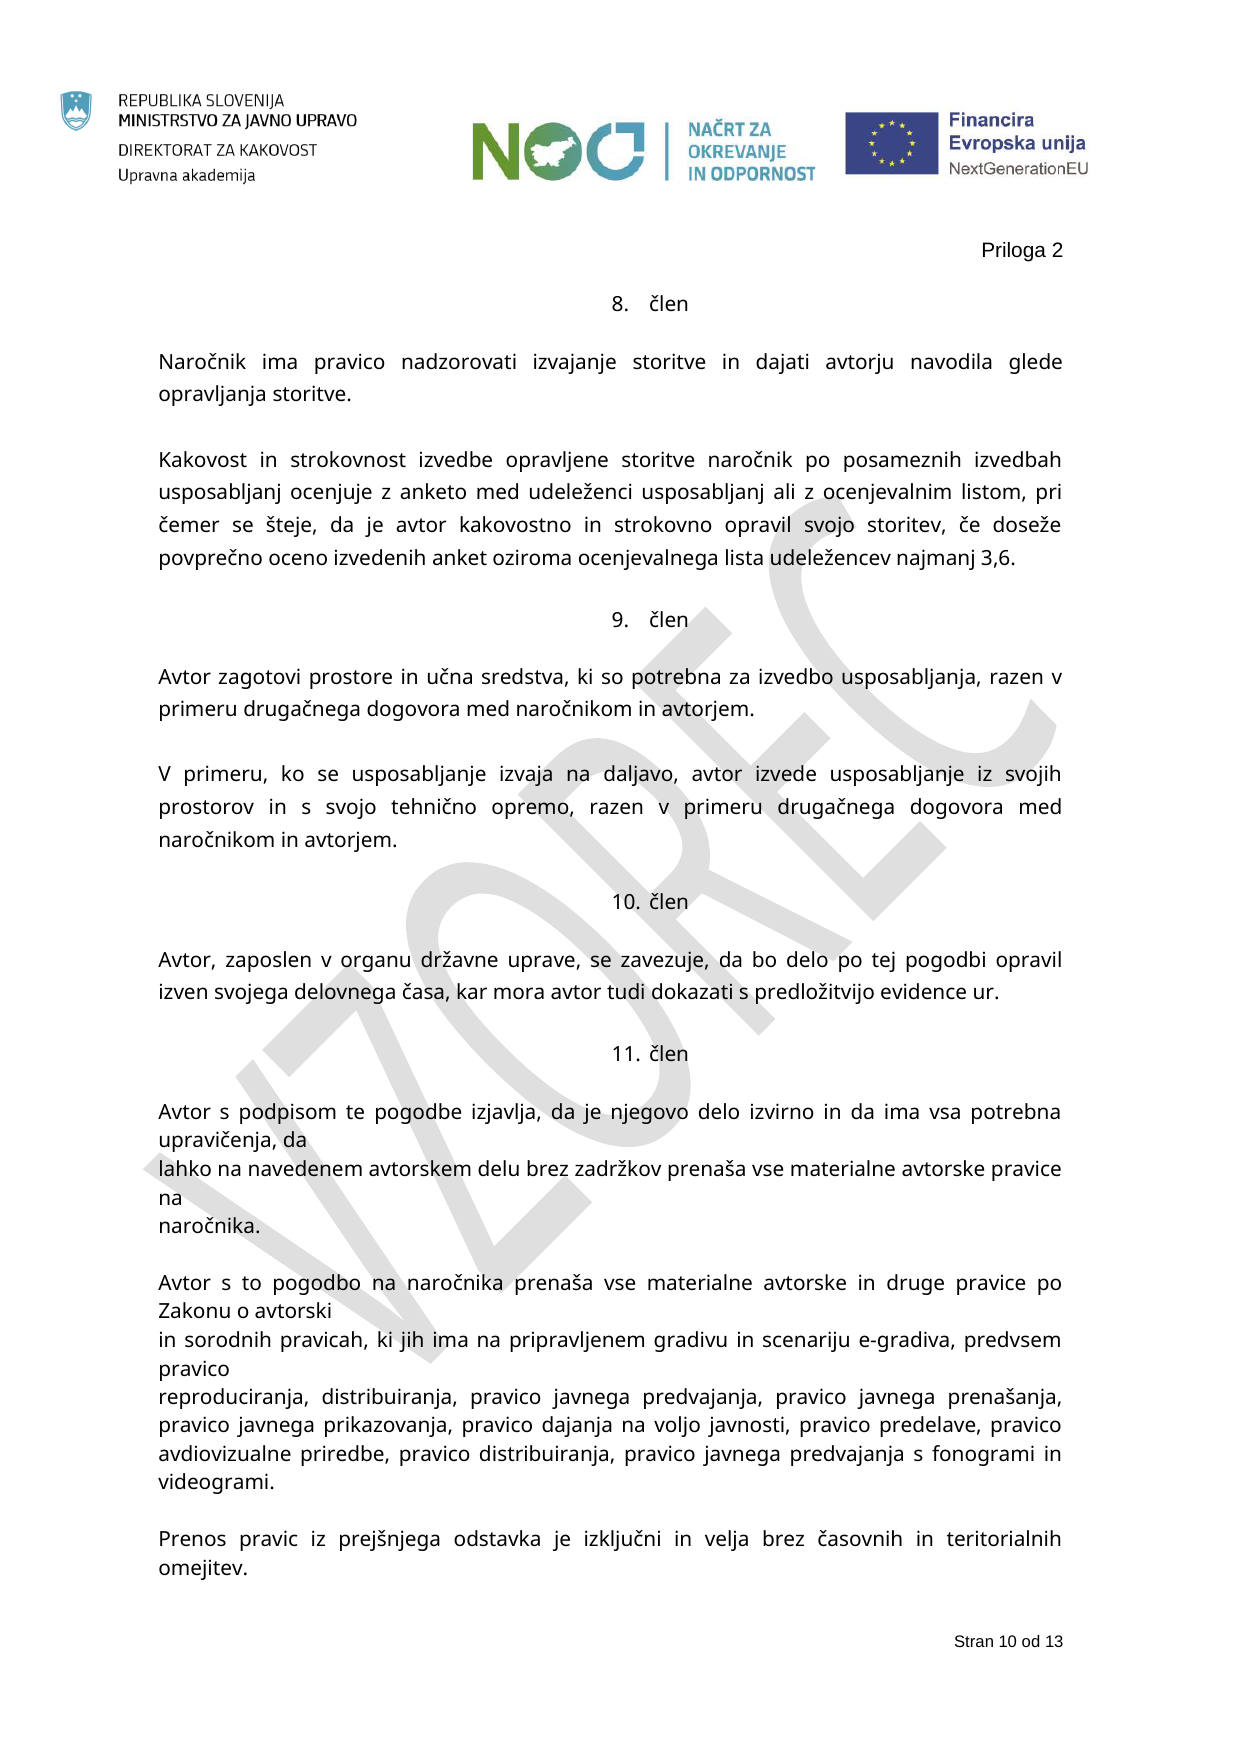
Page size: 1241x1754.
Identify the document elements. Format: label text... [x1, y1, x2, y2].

text naročnika. [158, 1211, 1063, 1239]
picture [45, 70, 373, 190]
text Avtor, zaposlen v organu državne uprave, se zavezuje, da bo delo po tej pogodbi opravil izven svojega delovnega časa, kar mora avtor tudi dokazati s predložitvijo evidence ur. [158, 945, 1063, 1006]
text Kakovost in strokovnost izvedbe opravljene storitve naročnik po posameznih izvedbah usposabljanj ocenjuje z anketo med udeleženci usposabljanj ali z ocenjevalnim listom, pri čemer se šteje, da je avtor kakovostno in strokovno opravil svojo storitev, če doseže povprečno oceno izvedenih anket oziroma ocenjevalnega lista udeležencev najmanj 3,6. [158, 445, 1063, 571]
list člen [611, 289, 1063, 318]
text reproduciranja, distribuiranja, pravico javnega predvajanja, pravico javnega prenašanja, pravico javnega prikazovanja, pravico dajanja na voljo javnosti, pravico predelave, pravico avdiovizualne priredbe, pravico distribuiranja, pravico javnega predvajanja s fonogrami in videogrami. [158, 1382, 1063, 1496]
text in sorodnih pravicah, ki jih ima na pripravljenem gradivu in scenariju e-gradiva, predvsem pravico [158, 1325, 1063, 1382]
text Avtor s podpisom te pogodbe izjavlja, da je njegovo delo izvirno in da ima vsa potrebna upravičenja, da [158, 1097, 1063, 1154]
list člen [611, 1039, 1063, 1068]
text Naročnik ima pravico nadzorovati izvajanje storitve in dajati avtorju navodila glede opravljanja storitve. [158, 347, 1063, 408]
text lahko na navedenem avtorskem delu brez zadržkov prenaša vse materialne avtorske pravice na [158, 1154, 1063, 1211]
text V primeru, ko se usposabljanje izvaja na daljavo, avtor izvede usposabljanje iz svojih prostorov in s svojo tehnično opremo, razen v primeru drugačnega dogovora med naročnikom in avtorjem. [158, 759, 1063, 853]
text Avtor s to pogodbo na naročnika prenaša vse materialne avtorske in druge pravice po Zakonu o avtorski [158, 1268, 1063, 1325]
list člen [611, 605, 1063, 633]
list člen [611, 887, 1063, 915]
text Avtor zagotovi prostore in učna sredstva, ki so potrebna za izvedbo usposabljanja, razen v primeru drugačnega dogovora med naročnikom in avtorjem. [158, 662, 1063, 723]
text Prenos pravic iz prejšnjega odstavka je izključni in velja brez časovnih in teritorialnih omejitev. [158, 1524, 1063, 1581]
